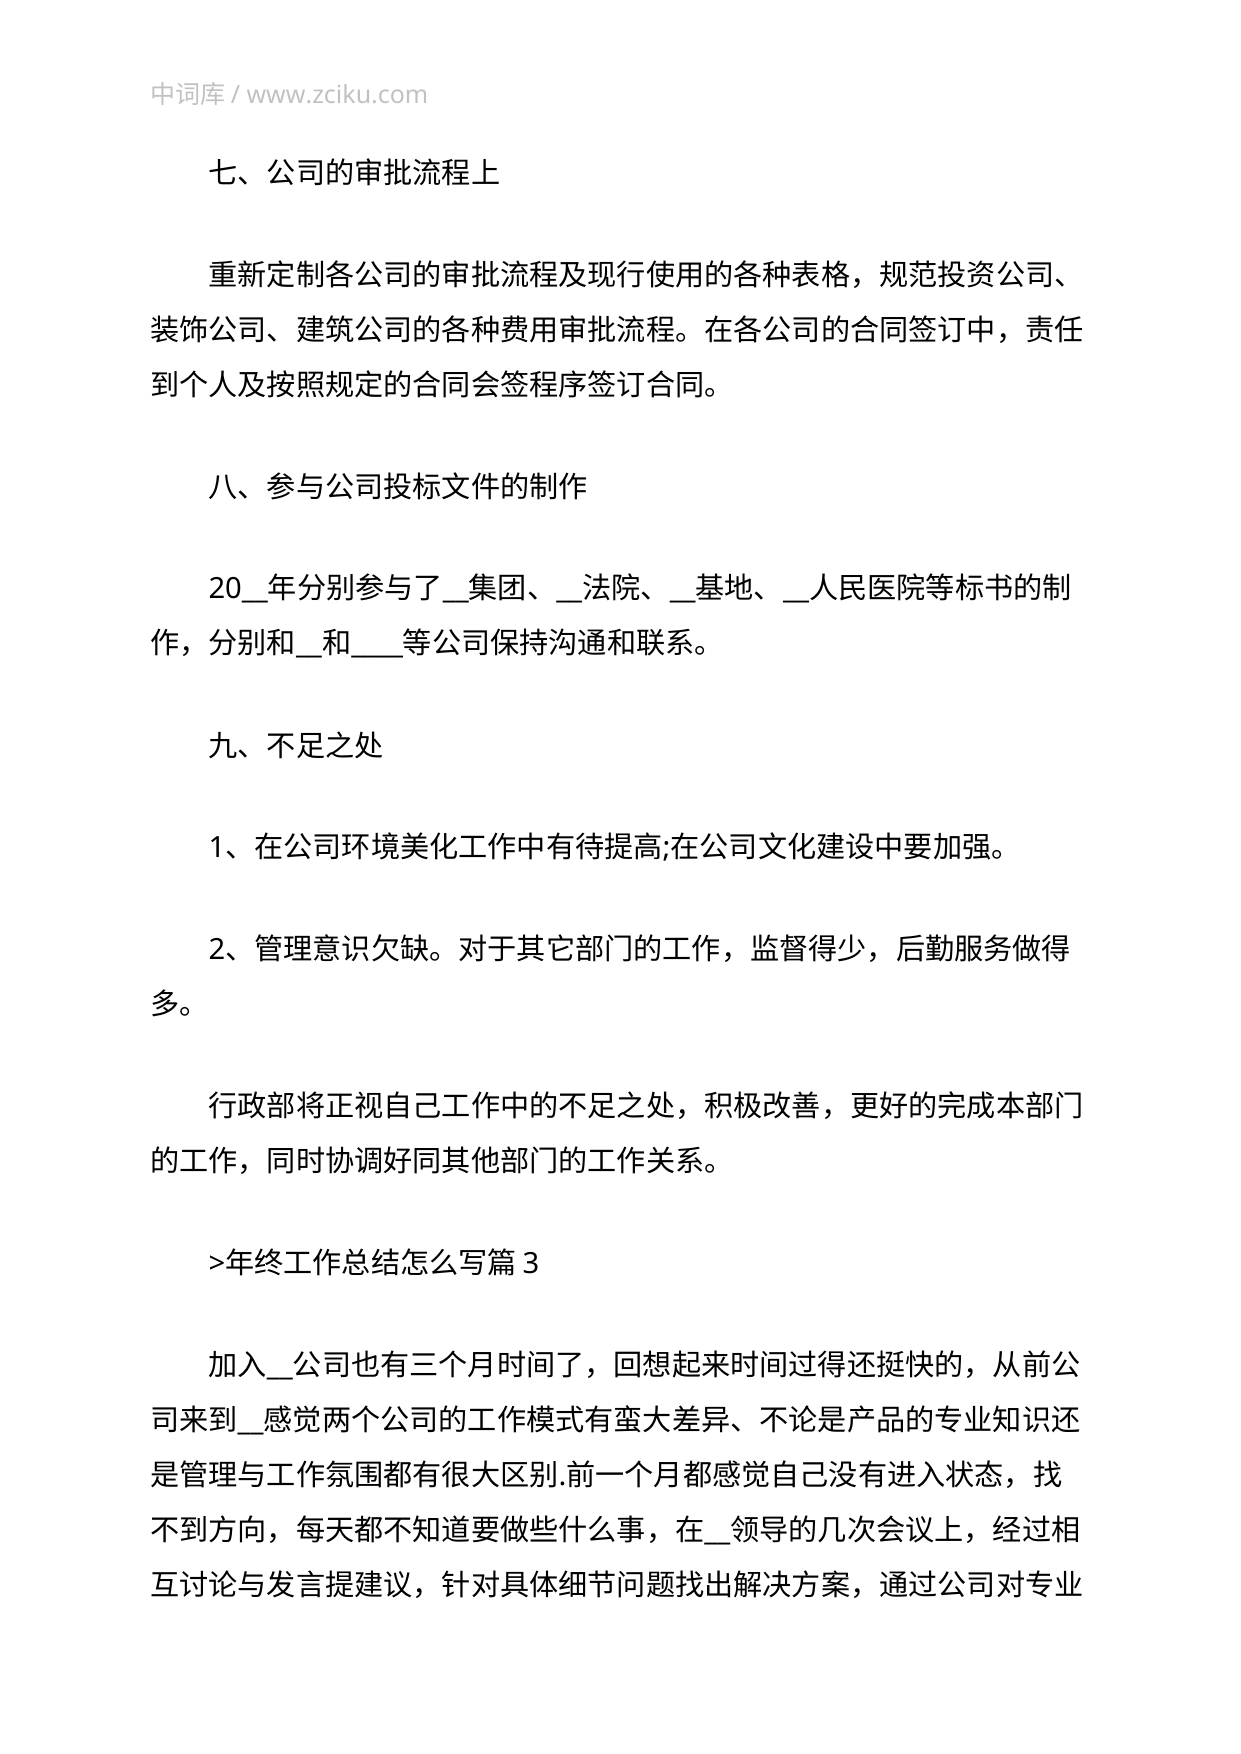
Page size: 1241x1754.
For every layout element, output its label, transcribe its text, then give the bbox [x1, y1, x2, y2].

text 行政部将正视自己工作中的不足之处，积极改善，更好的完成本部门的工作，同时协调好同其他部门的工作关系。 [150, 1083, 1090, 1180]
text >年终工作总结怎么写篇3 [150, 1239, 1090, 1282]
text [150, 1341, 1090, 1603]
text 1、在公司环境美化工作中有待提高;在公司文化建设中要加强。 [150, 824, 1090, 866]
text 八、参与公司投标文件的制作 [150, 463, 1090, 506]
text 重新定制各公司的审批流程及现行使用的各种表格，规范投资公司、装饰公司、建筑公司的各种费用审批流程。在各公司的合同签订中，责任到个人及按照规定的合同会签程序签订合同。 [150, 252, 1090, 404]
text 2、管理意识欠缺。对于其它部门的工作，监督得少，后勤服务做得多。 [150, 926, 1090, 1023]
text 七、公司的审批流程上 [150, 150, 1090, 192]
text 九、不足之处 [150, 722, 1090, 764]
text 20__年分别参与了__集团、__法院、__基地、__人民医院等标书的制作，分别和__和____等公司保持沟通和联系。 [150, 565, 1090, 662]
